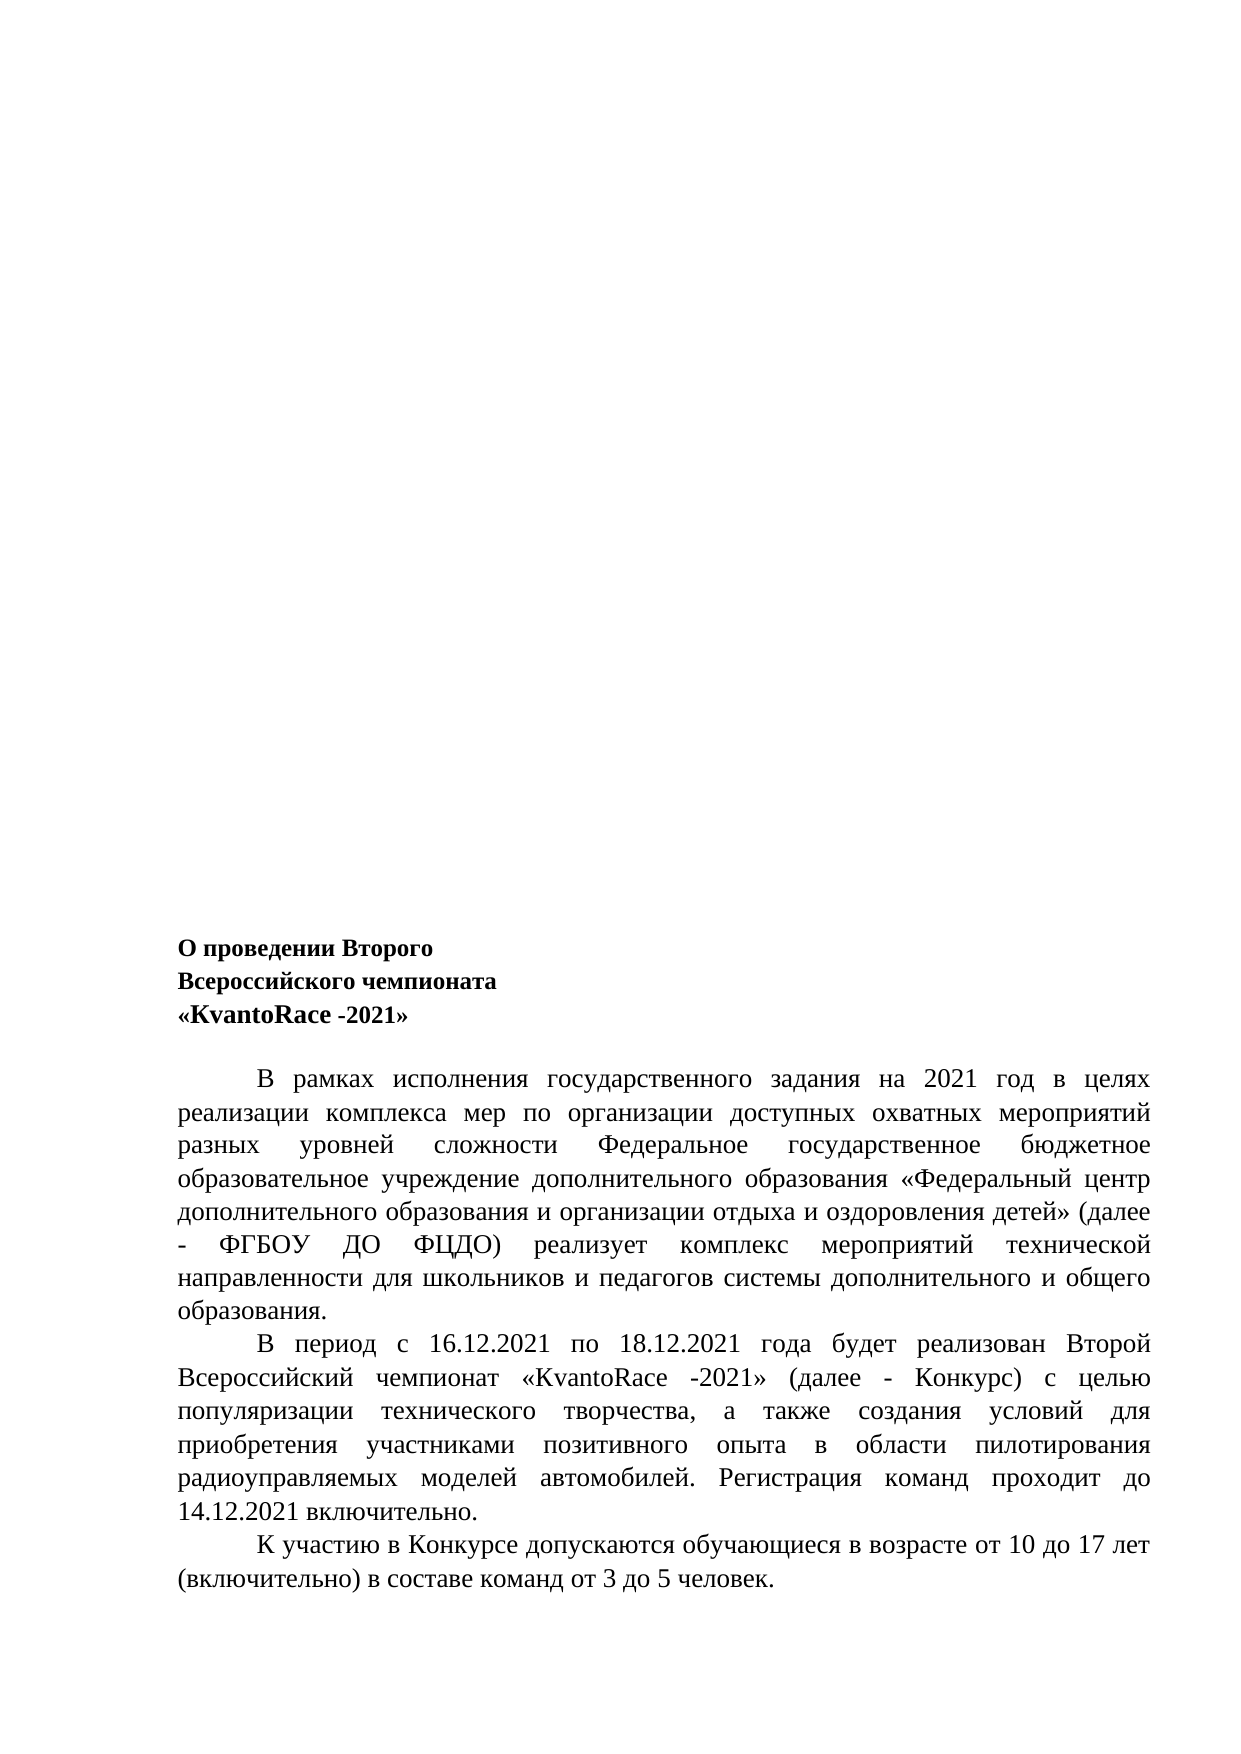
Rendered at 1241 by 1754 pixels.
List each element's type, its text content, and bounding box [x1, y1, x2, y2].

text К участию в Конкурсе допускаются обучающиеся в возрасте от 10 до 17 лет (включительно) в составе команд от 3 до 5 человек. [177, 1527, 1152, 1594]
text В период с 16.12.2021 по 18.12.2021 года будет реализован Второй Всероссийский чемпионат «КvantoRace -2021» (далее - Конкурс) с целью популяризации технического творчества, а также создания условий для приобретения участниками позитивного опыта в области пилотирования радиоуправляемых моделей автомобилей. Регистрация команд проходит до 14.12.2021 включительно. [177, 1326, 1152, 1527]
text В рамках исполнения государственного задания на 2021 год в целях реализации комплекса мер по организации доступных охватных мероприятий разных уровней сложности Федеральное государственное бюджетное образовательное учреждение дополнительного образования «Федеральный центр дополнительного образования и организации отдыха и оздоровления детей» (далее - ФГБОУ ДО ФЦДО) реализует комплекс мероприятий технической направленности для школьников и педагогов системы дополнительного и общего образования. [177, 1062, 1152, 1326]
text О проведении Второго Всероссийского чемпионата «КvantoRace -2021» [177, 929, 562, 1030]
